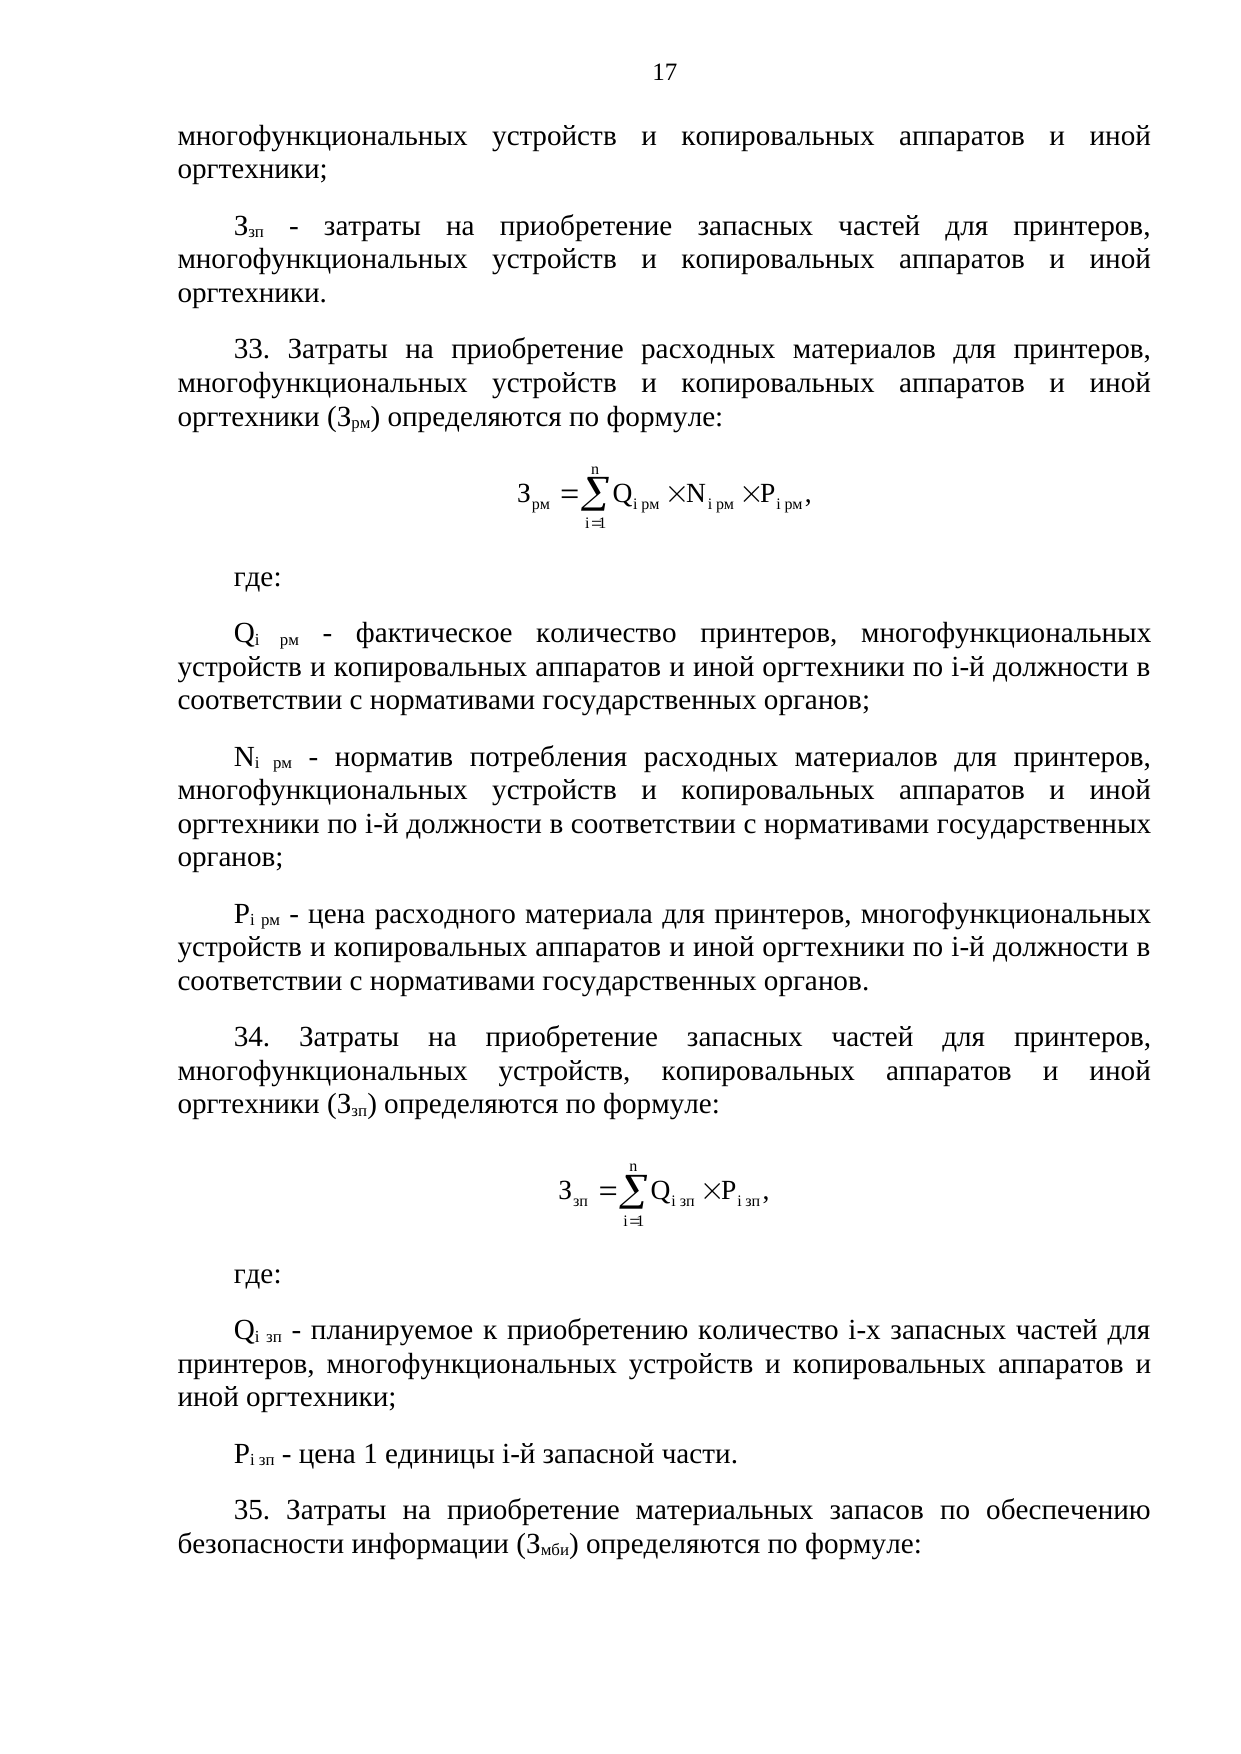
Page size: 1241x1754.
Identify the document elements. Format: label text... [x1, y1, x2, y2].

text Qi рм - фактическое количество принтеров, многофункциональных устройств и копировальных аппаратов и иной оргтехники по i-й должности в соответствии с нормативами государственных органов; [177, 615, 1152, 716]
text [177, 118, 1152, 185]
text 35. Затраты на приобретение материальных запасов по обеспечению безопасности информации (Змби) определяются по формуле: [177, 1492, 1152, 1559]
text Qi зп - планируемое к приобретению количество i-х запасных частей для принтеров, многофункциональных устройств и копировальных аппаратов и иной оргтехники; [177, 1312, 1152, 1413]
text 34. Затраты на приобретение запасных частей для принтеров, многофункциональных устройств, копировальных аппаратов и иной оргтехники (Ззп) определяются по формуле: [177, 1019, 1152, 1120]
text Ззп - затраты на приобретение запасных частей для принтеров, многофункциональных устройств и копировальных аппаратов и иной оргтехники. [177, 208, 1152, 309]
text Pi зп - цена 1 единицы i-й запасной части. [177, 1436, 1152, 1469]
text Ni рм - норматив потребления расходных материалов для принтеров, многофункциональных устройств и копировальных аппаратов и иной оргтехники по i-й должности в соответствии с нормативами государственных органов; [177, 739, 1152, 873]
text где: [177, 1256, 1152, 1289]
text 33. Затраты на приобретение расходных материалов для принтеров, многофункциональных устройств и копировальных аппаратов и иной оргтехники (Зрм) определяются по формуле: [177, 332, 1152, 432]
text Pi рм - цена расходного материала для принтеров, многофункциональных устройств и копировальных аппаратов и иной оргтехники по i-й должности в соответствии с нормативами государственных органов. [177, 896, 1152, 996]
text где: [177, 559, 1152, 592]
